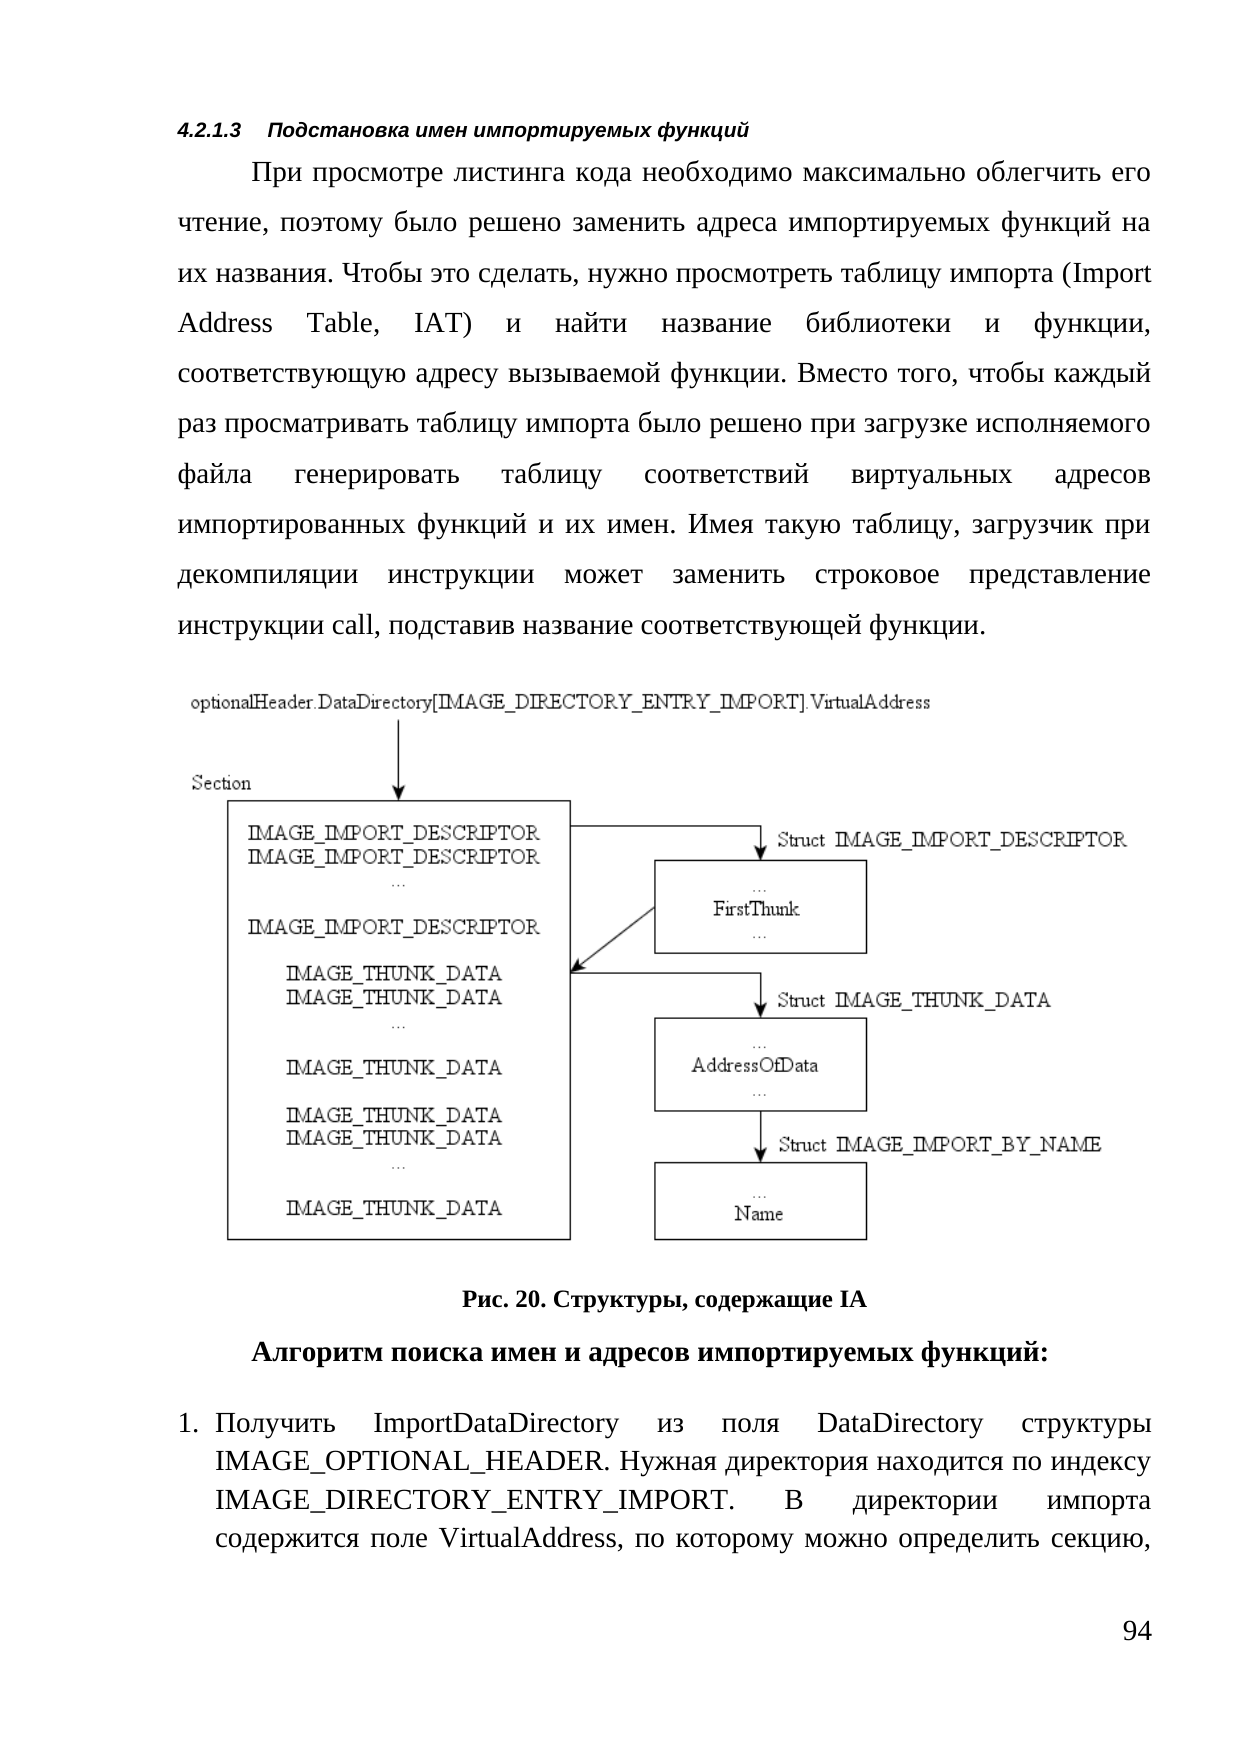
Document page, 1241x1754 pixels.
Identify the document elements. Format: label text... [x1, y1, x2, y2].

text При просмотре листинга кода необходимо максимально облегчить его чтение, поэтому было решено заменить адреса импортируемых функций на их названия. Чтобы это сделать, нужно просмотреть таблицу импорта (Import Address Table, IAT) и найти название библиотеки и функции, соответствующую адресу вызываемой функции. Вместо того, чтобы каждый раз просматривать таблицу импорта было решено при загрузке исполняемого файла генерировать таблицу соответствий виртуальных адресов импортированных функций и их имен. Имея такую таблицу, загрузчик при декомпиляции инструкции может заменить строковое представление инструкции call, подставив название соответствующей функции. [177, 154, 1152, 640]
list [177, 1405, 1152, 1554]
text Алгоритм поиска имен и адресов импортируемых функций: [177, 1334, 1152, 1367]
picture [177, 678, 1153, 1247]
subtitle Подстановка имен импортируемых функций [177, 118, 1152, 142]
